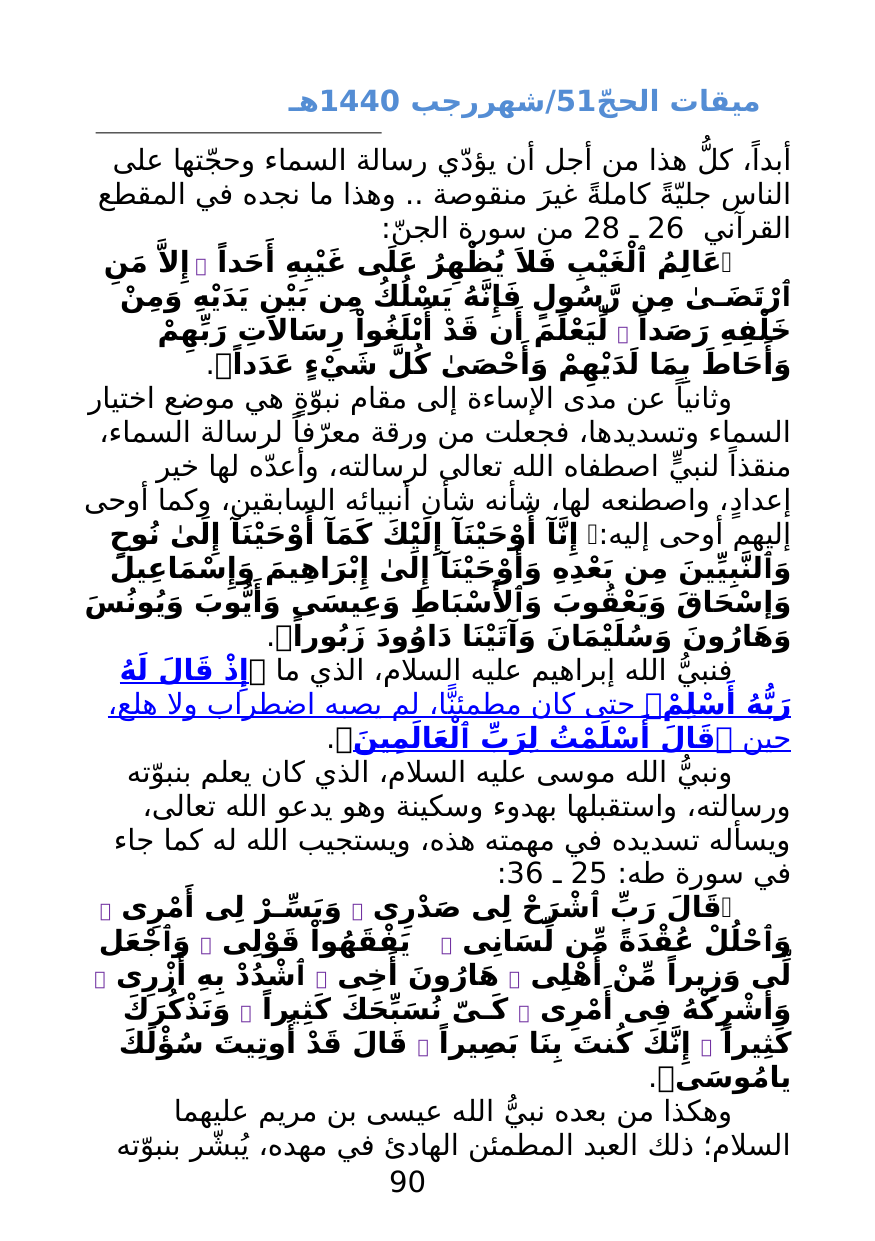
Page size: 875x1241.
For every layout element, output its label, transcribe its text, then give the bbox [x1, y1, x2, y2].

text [83, 144, 791, 246]
text وثانياً عن مدى الإساءة إلى مقام نبوّةٍ هي موضع اختيار السماء وتسديدها، فجعلت من ورقة معرّفاً لرسالة السماء، منقذاً لنبيٍّ اصطفاه الله تعالى لرسالته، وأعدّه لها خير إعدادٍ، واصطنعه لها، شأنه شأن أنبيائه السابقين، وكما أوحى إليهم أوحى إليه: إِنَّآ أَوْحَيْنَآ إِلَيْكَ كَمَآ أَوْحَيْنَآ إِلَىٰ نُوحٍ وَٱلنَّبِيِّينَ مِن بَعْدِهِ وَأَوْحَيْنَآ إِلَىٰ إِبْرَاهِيمَ وَإِسْمَاعِيلَ وَإسْحَاقَ وَيَعْقُوبَ وَٱلأَسْبَاطِ وَعِيسَى وَأَيُّوبَ وَيُونُسَ وَهَارُونَ وَسُلَيْمَانَ وَآتَيْنَا دَاوُودَ زَبُوراً. [83, 381, 791, 653]
text فنبيُّ الله إبراهيم عليه السلام، الذي ما إِذْ قَالَ لَهُ رَبُّهُ أَسْلِمْ حتى كان مطمئنًّا، لم يصبه اضطراب ولا هلع، حين قَالَ أَسْلَمْتُ لِرَبِّ ٱلْعَالَمِينَ. [83, 653, 791, 755]
text ونبيُّ الله موسى عليه السلام، الذي كان يعلم بنبوّته ورسالته، واستقبلها بهدوء وسكينة وهو يدعو الله تعالى، ويسأله تسديده في مهمته هذه، ويستجيب الله له كما جاء في سورة طه: 25 ـ 36: [83, 755, 791, 891]
text عَالِمُ ٱلْغَيْبِ فَلاَ يُظْهِرُ عَلَى غَيْبِهِ أَحَداً إِلاَّ مَنِ ٱرْتَضَـىٰ مِن رَّسُولٍ فَإِنَّهُ يَسْلُكُ مِن بَيْنِ يَدَيْهِ وَمِنْ خَلْفِهِ رَصَداً لِّيَعْلَمَ أَن قَدْ أَبْلَغُواْ رِسَالاَتِ رَبِّهِمْ وَأَحَاطَ بِمَا لَدَيْهِمْ وَأَحْصَىٰ كُلَّ شَيْءٍ عَدَداً. [83, 246, 791, 381]
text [83, 1094, 791, 1162]
text قَالَ رَبِّ ٱشْرَحْ لِى صَدْرِى وَيَسِّـرْ لِى أَمْرِى وَٱحْلُلْ عُقْدَةً مِّن لِّسَانِى يَفْقَهُواْ قَوْلِى وَٱجْعَل لِّى وَزِيراً مِّنْ أَهْلِى هَارُونَ أَخِى ٱشْدُدْ بِهِ أَزْرِى وَأَشْرِكْهُ فِى أَمْرِى كَـىّ نُسَبِّحَكَ كَثِيراً وَنَذْكُرَكَ كَثِيراً إِنَّكَ كُنتَ بِنَا بَصِيراً قَالَ قَدْ أُوتِيتَ سُؤْلَكَ يامُوسَى. [83, 891, 791, 1094]
